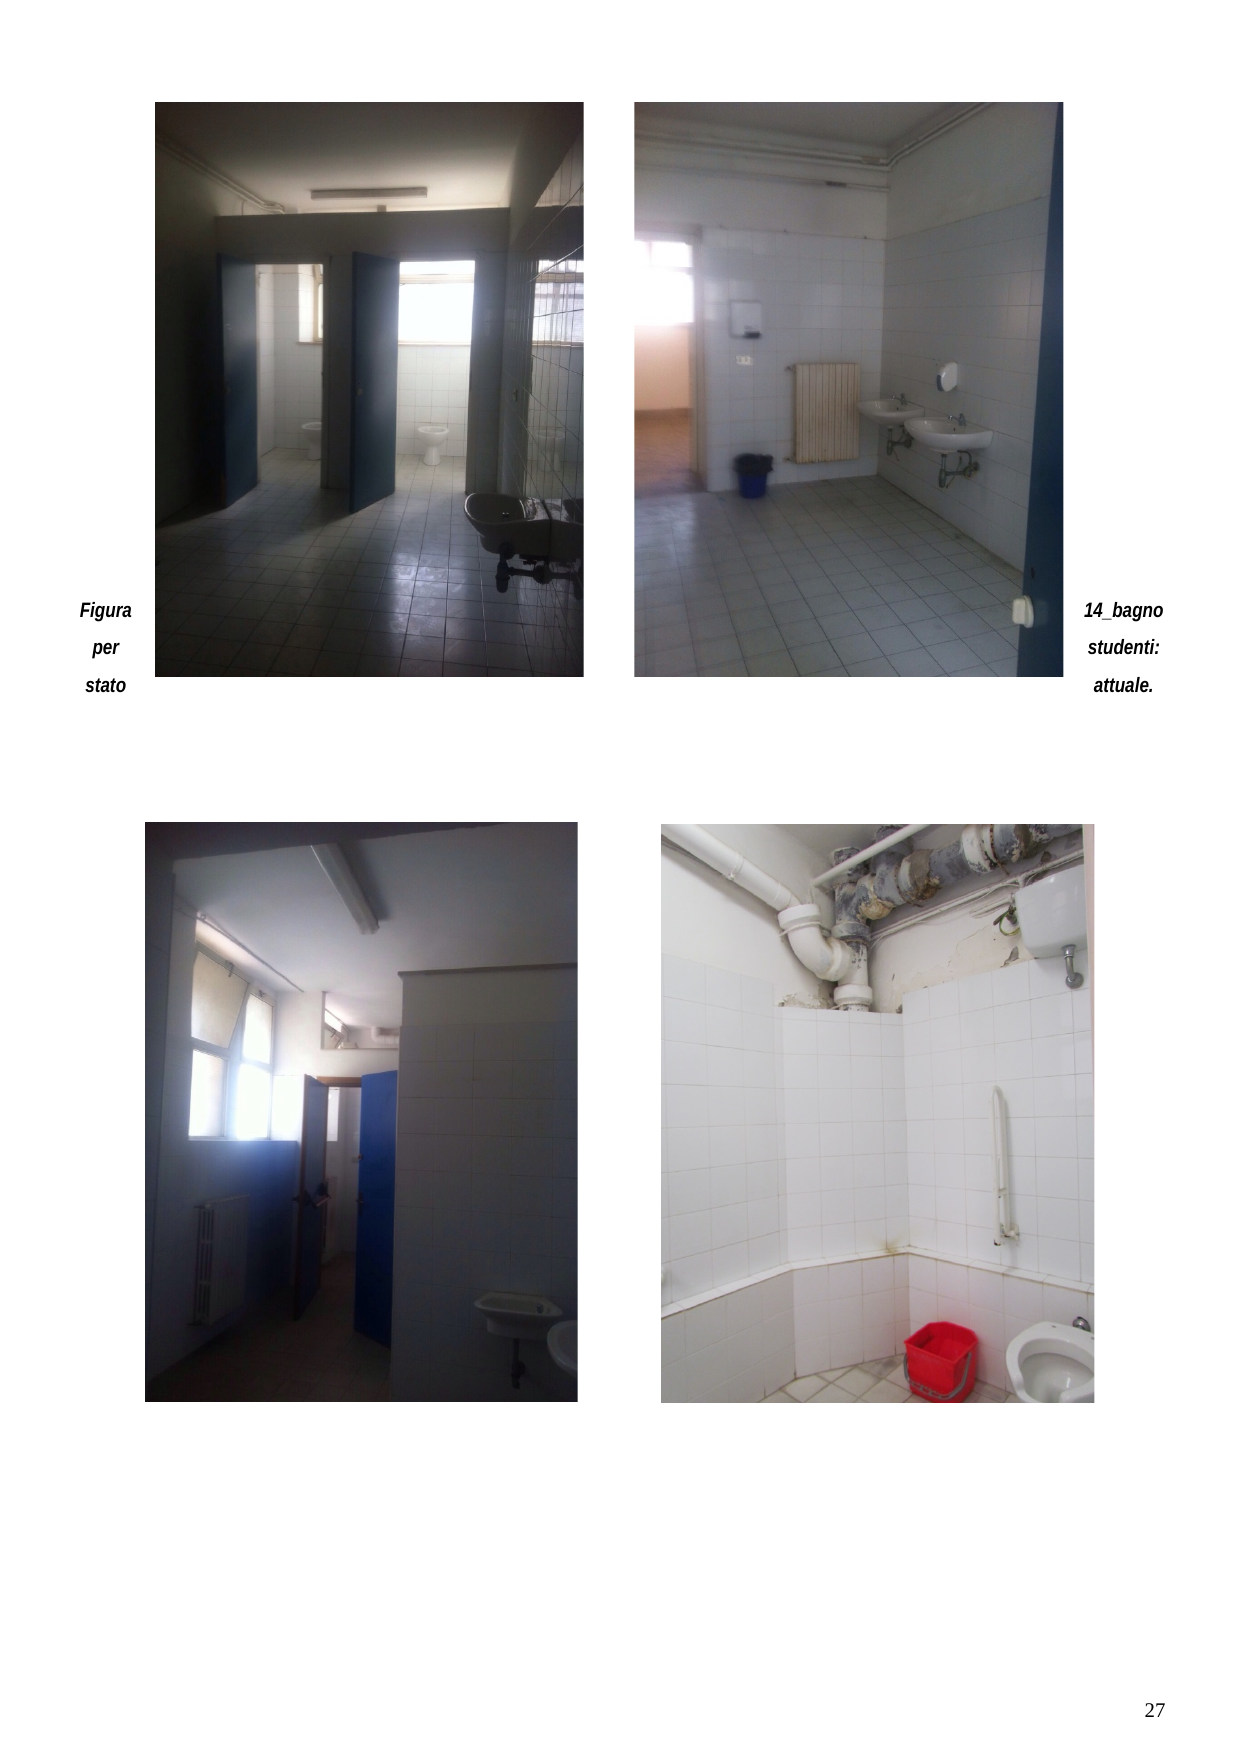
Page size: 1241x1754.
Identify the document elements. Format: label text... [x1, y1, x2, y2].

picture [634, 102, 1064, 677]
picture [155, 102, 584, 677]
text Figura 14_bagno per studenti: stato attuale. [75, 584, 1165, 697]
picture [661, 824, 1095, 1403]
picture [145, 822, 578, 1402]
